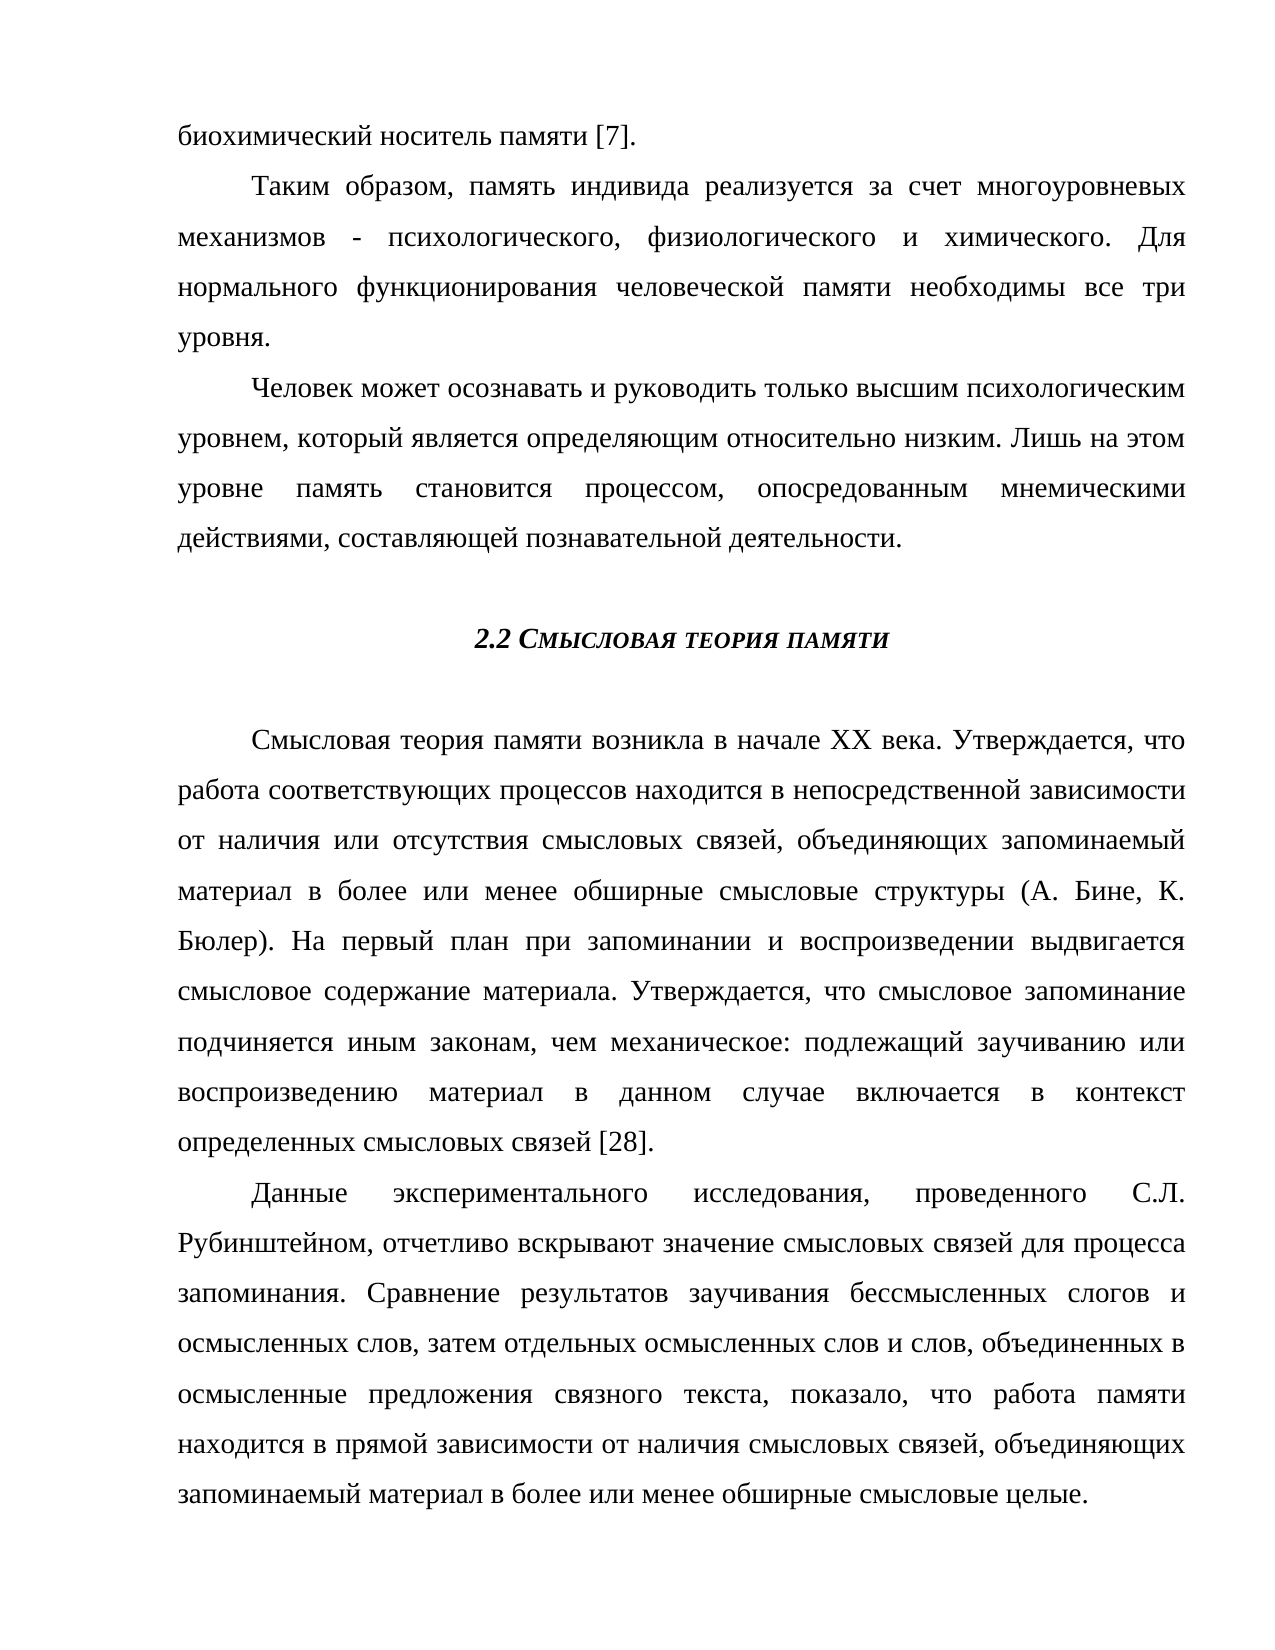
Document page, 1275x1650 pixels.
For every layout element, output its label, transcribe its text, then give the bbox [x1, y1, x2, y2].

text Человек может осознавать и руководить только высшим психологическим уровнем, который является определяющим относительно низким. Лишь на этом уровне память становится процессом, опосредованным мнемическими действиями, составляющей познавательной деятельности. [177, 370, 1186, 554]
text Данные экспериментального исследования, проведенного С.Л. Рубинштейном, отчетливо вскрывают значение смысловых связей для процесса запоминания. Сравнение результатов заучивания бессмысленных слогов и осмысленных слов, затем отдельных осмысленных слов и слов, объединенных в осмысленные предложения связного текста, показало, что работа памяти находится в прямой зависимости от наличия смысловых связей, объединяющих запоминаемый материал в более или менее обширные смысловые целые. [177, 1175, 1186, 1510]
subtitle 2.2 Смысловая теория памяти [177, 621, 1186, 655]
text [177, 118, 1186, 152]
text Таким образом, память индивида реализуется за счет многоуровневых механизмов - психологического, физиологического и химического. Для нормального функционирования человеческой памяти необходимы все три уровня. [177, 168, 1186, 353]
text Смысловая теория памяти возникла в начале ХХ века. Утверждается, что работа соответствующих процессов находится в непосредственной зависимости от наличия или отсутствия смысловых связей, объединяющих запоминаемый материал в более или менее обширные смысловые структуры (А. Бине, К. Бюлер). На первый план при запоминании и воспроизведении выдвигается смысловое содержание материала. Утверждается, что смысловое запоминание подчиняется иным законам, чем механическое: подлежащий заучиванию или воспроизведению материал в данном случае включается в контекст определенных смысловых связей [28]. [177, 722, 1186, 1158]
